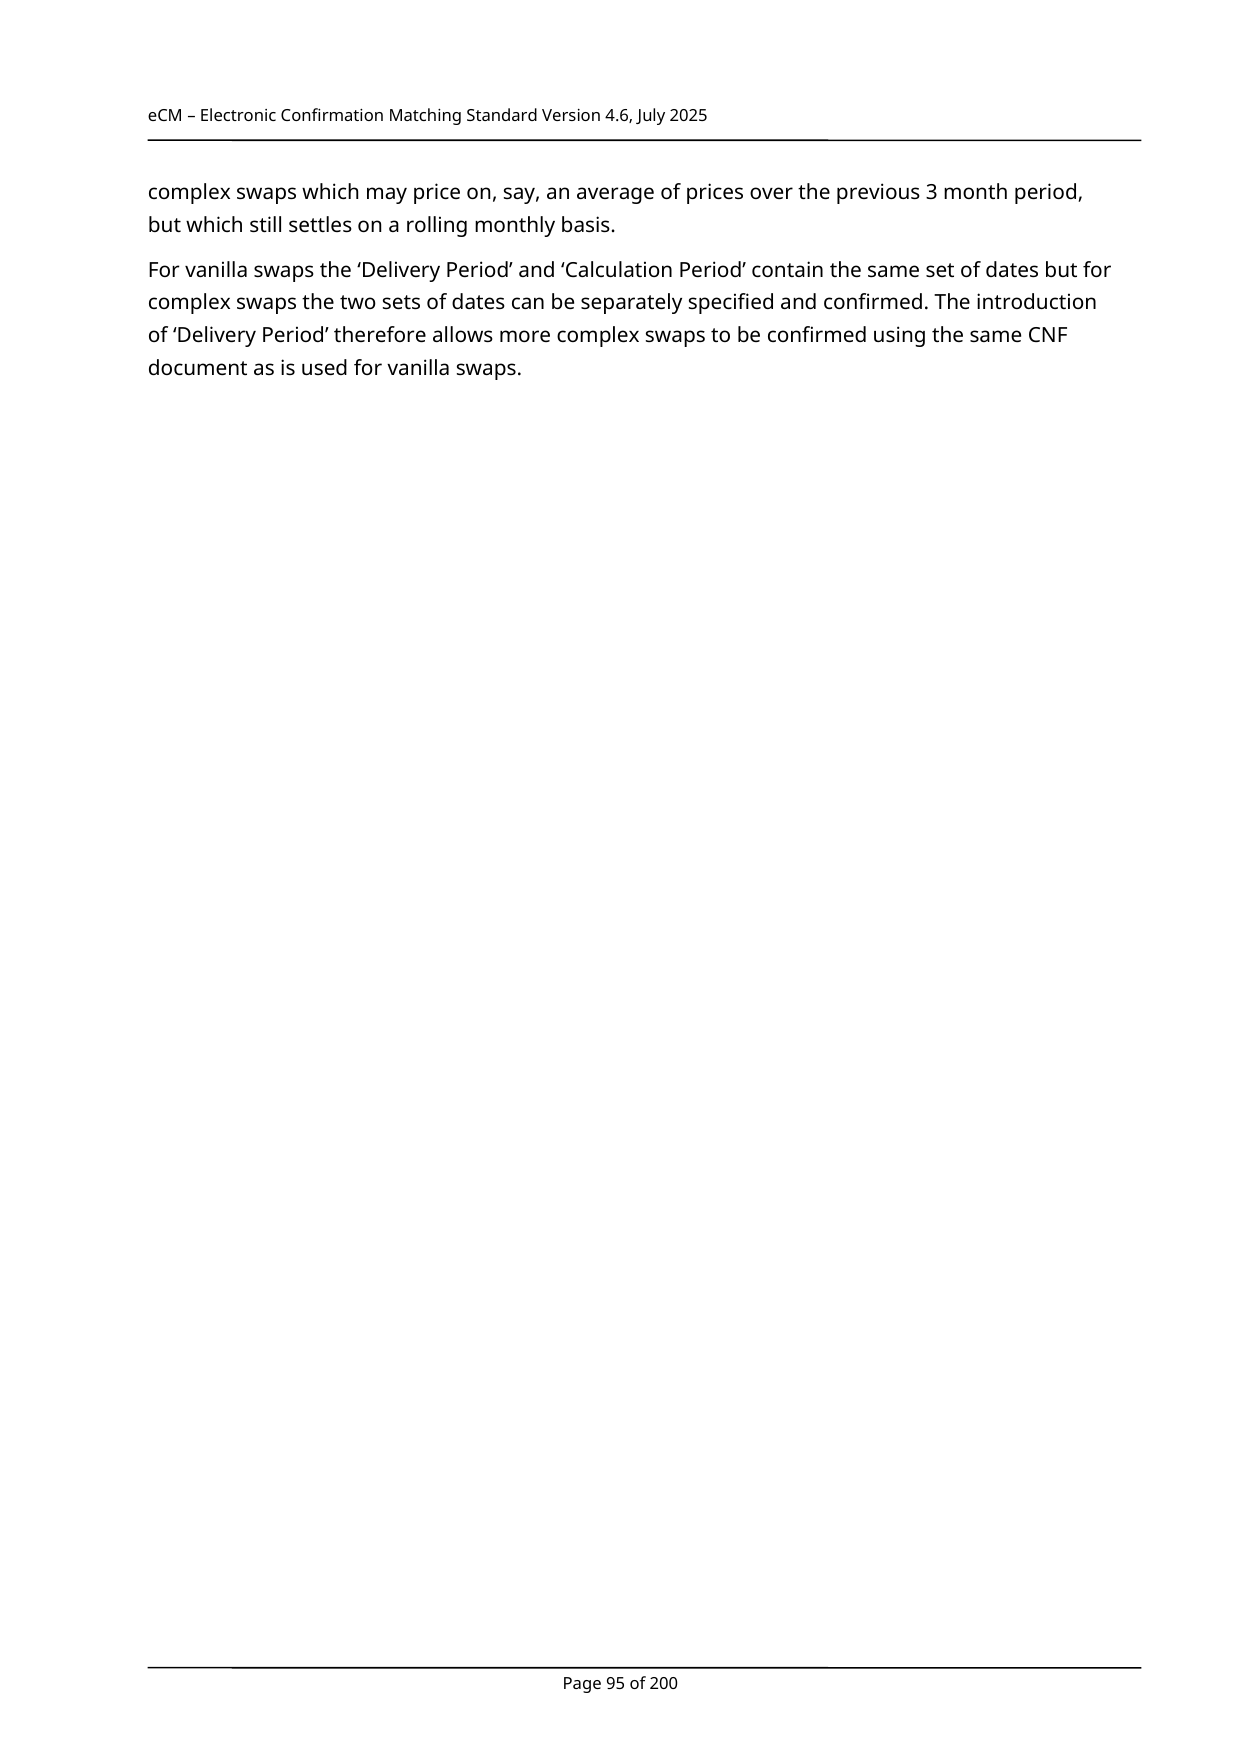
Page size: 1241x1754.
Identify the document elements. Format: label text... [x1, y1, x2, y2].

text For vanilla swaps the ‘Delivery Period’ and ‘Calculation Period’ contain the same set of dates but for complex swaps the two sets of dates can be separately specified and confirmed. The introduction of ‘Delivery Period’ therefore allows more complex swaps to be confirmed using the same CNF document as is used for vanilla swaps. [148, 255, 1122, 381]
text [148, 177, 1122, 238]
